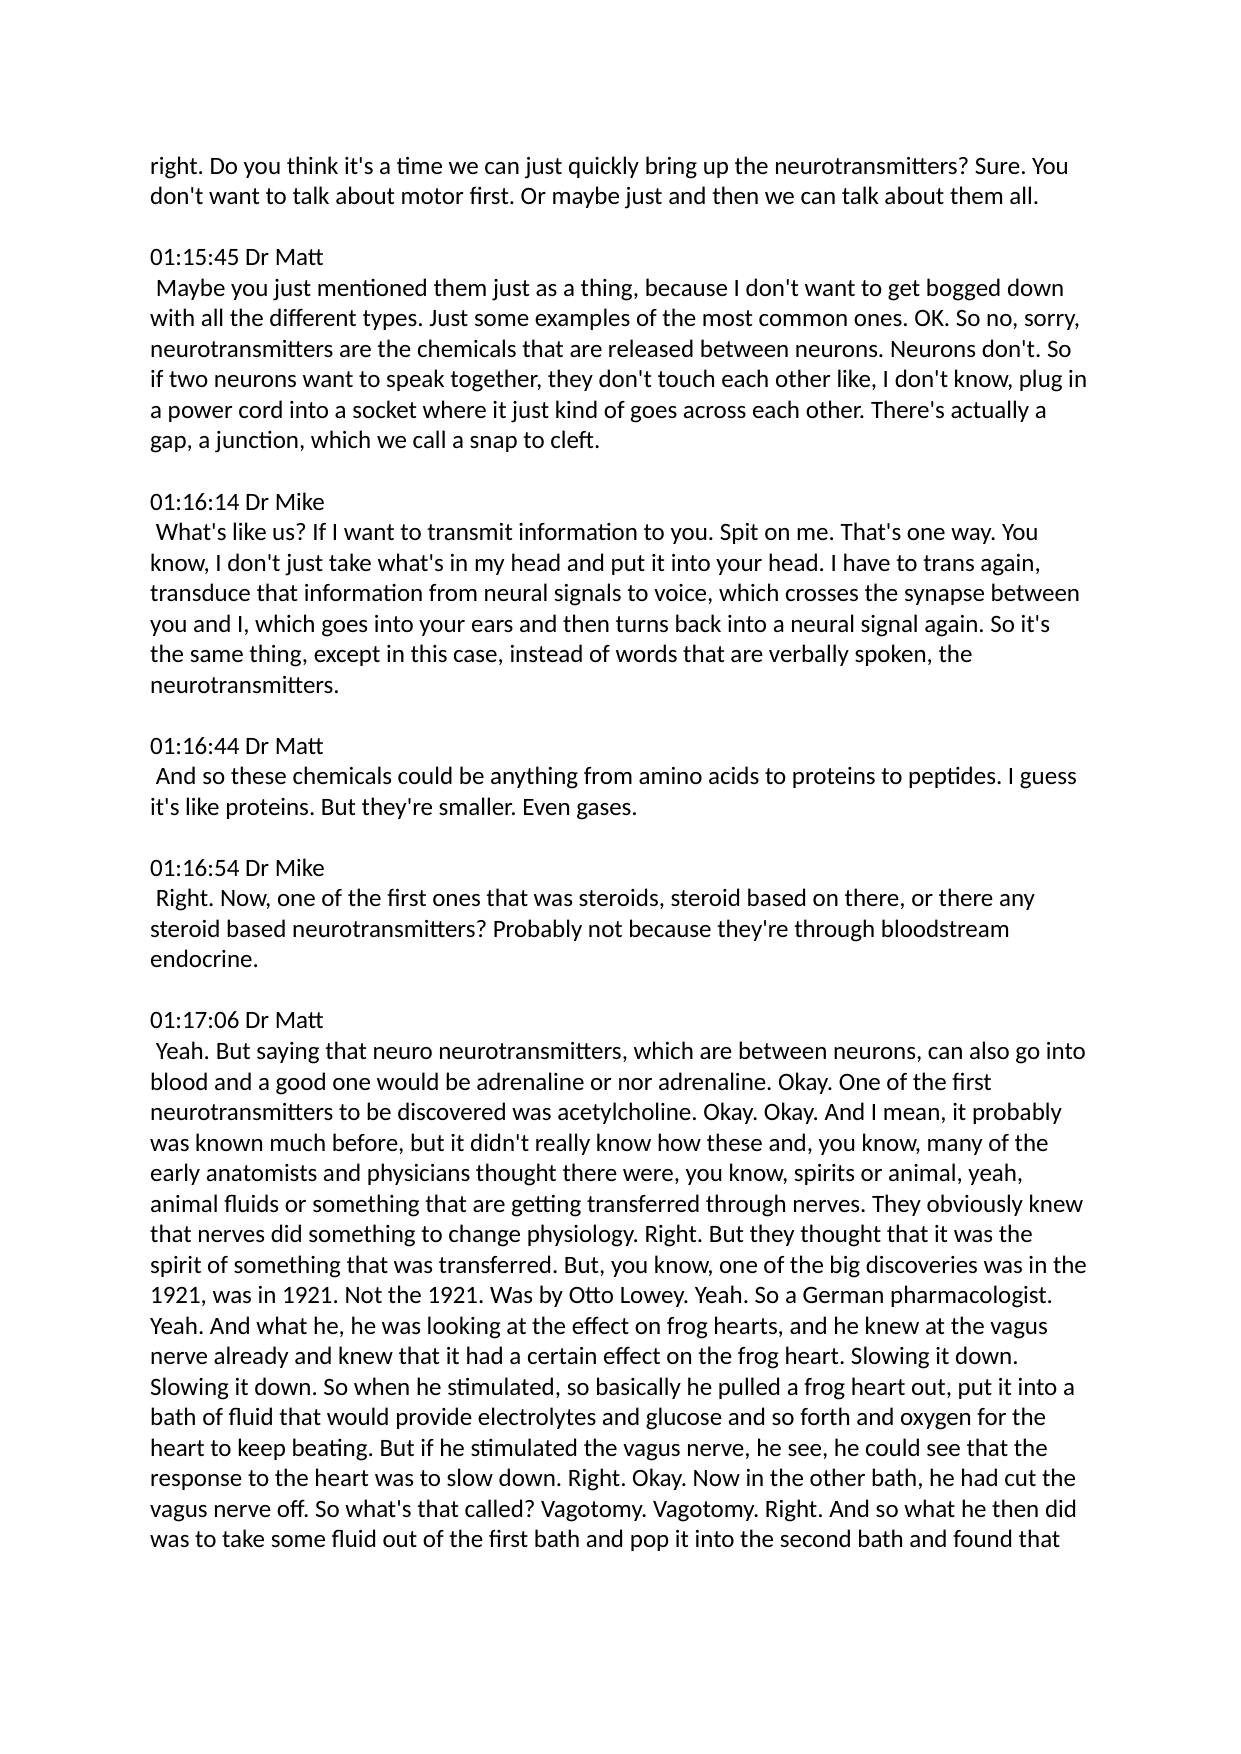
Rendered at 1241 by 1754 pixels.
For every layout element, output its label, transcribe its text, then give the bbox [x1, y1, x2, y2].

text Maybe you just mentioned them just as a thing, because I don't want to get bogged down with all the different types. Just some examples of the most common ones. OK. So no, sorry, neurotransmitters are the chemicals that are released between neurons. Neurons don't. So if two neurons want to speak together, they don't touch each other like, I don't know, plug in a power cord into a socket where it just kind of goes across each other. There's actually a gap, a junction, which we call a snap to cleft. [150, 272, 1090, 455]
text 01:15:45 Dr Matt [150, 242, 1090, 272]
text 01:16:14 Dr Mike [150, 486, 1090, 516]
text And so these chemicals could be anything from amino acids to proteins to peptides. I guess it's like proteins. But they're smaller. Even gases. [150, 760, 1090, 821]
text 01:16:54 Dr Mike [150, 852, 1090, 882]
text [150, 1035, 1090, 1554]
text 01:17:06 Dr Matt [150, 1004, 1090, 1035]
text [150, 150, 1090, 211]
text Right. Now, one of the first ones that was steroids, steroid based on there, or there any steroid based neurotransmitters? Probably not because they're through bloodstream endocrine. [150, 882, 1090, 974]
text 01:16:44 Dr Matt [150, 730, 1090, 760]
text What's like us? If I want to transmit information to you. Spit on me. That's one way. You know, I don't just take what's in my head and put it into your head. I have to trans again, transduce that information from neural signals to voice, which crosses the synapse between you and I, which goes into your ears and then turns back into a neural signal again. So it's the same thing, except in this case, instead of words that are verbally spoken, the neurotransmitters. [150, 516, 1090, 699]
